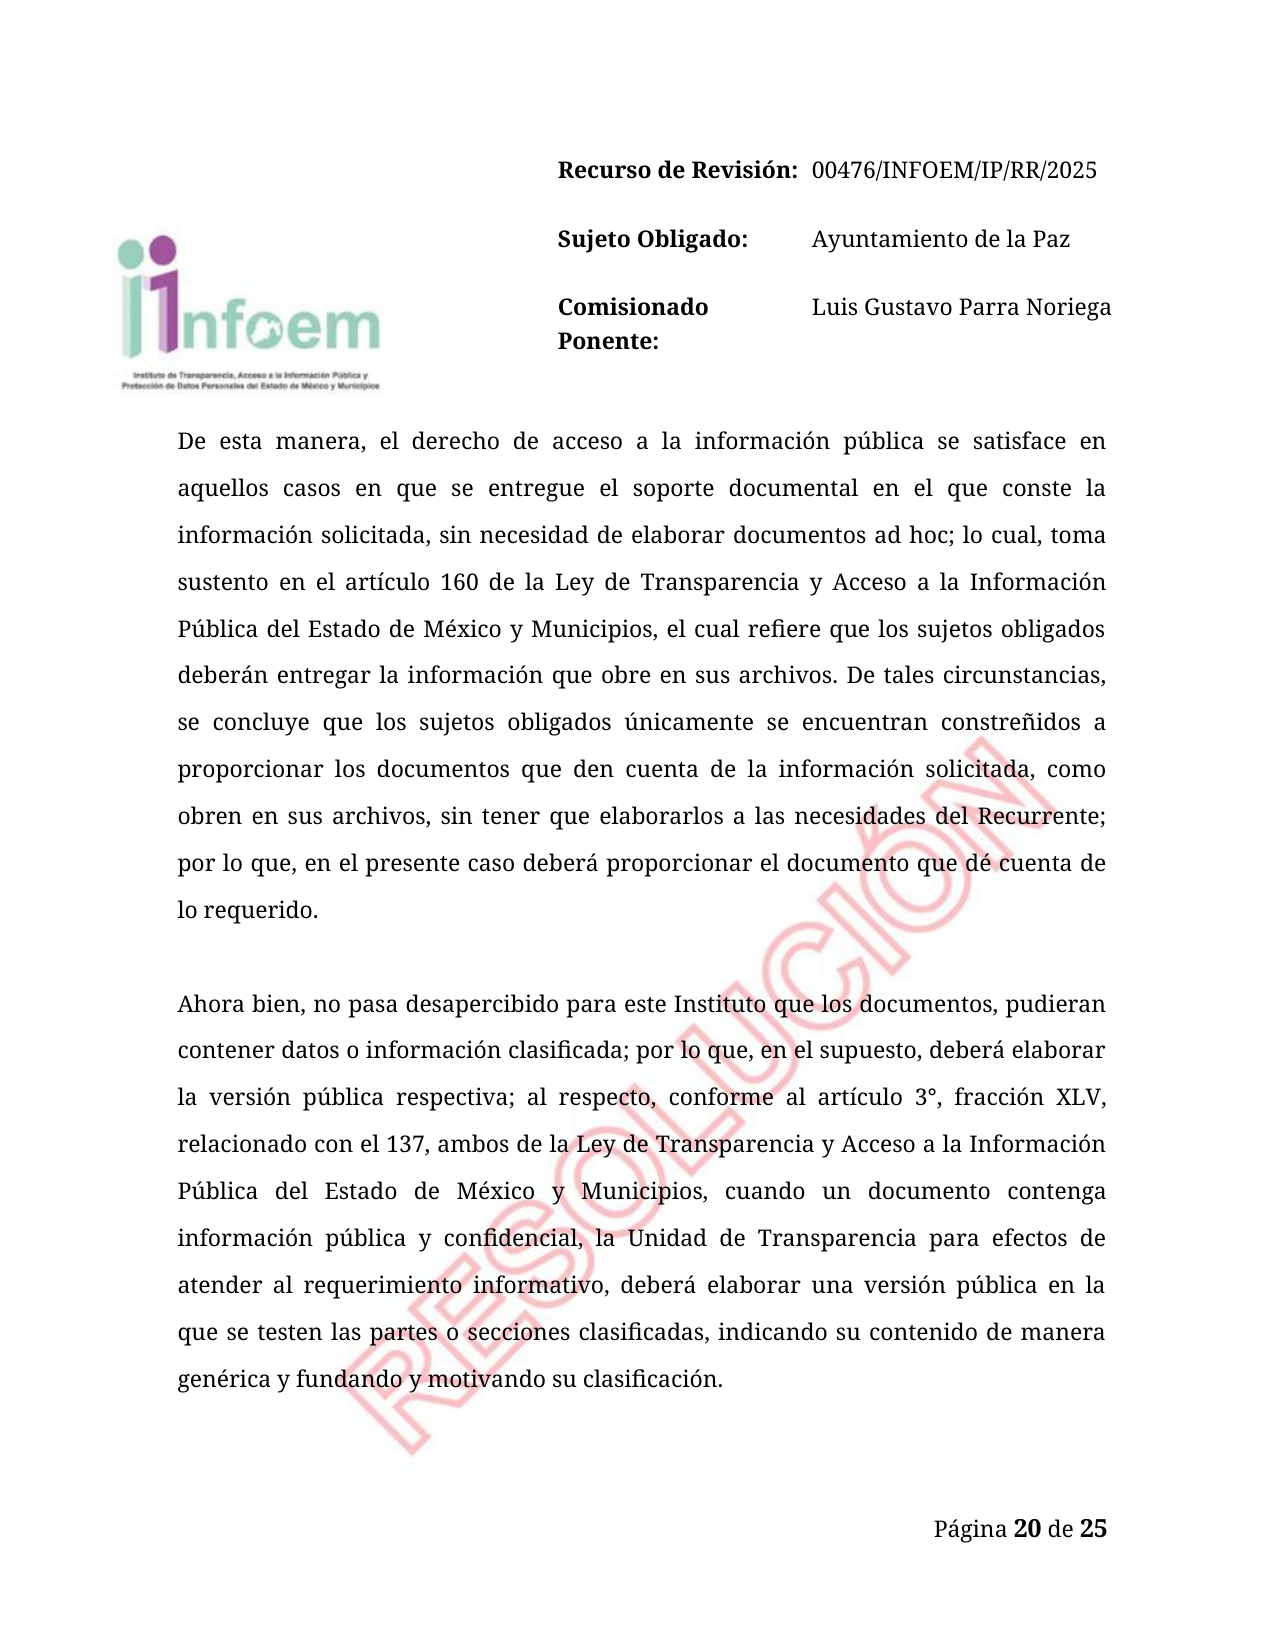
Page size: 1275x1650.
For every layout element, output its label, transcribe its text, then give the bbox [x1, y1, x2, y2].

text De esta manera, el derecho de acceso a la información pública se satisface en aquellos casos en que se entregue el soporte documental en el que conste la información solicitada, sin necesidad de elaborar documentos ad hoc; lo cual, toma sustento en el artículo 160 de la Ley de Transparencia y Acceso a la Información Pública del Estado de México y Municipios, el cual refiere que los sujetos obligados deberán entregar la información que obre en sus archivos. De tales circunstancias, se concluye que los sujetos obligados únicamente se encuentran constreñidos a proporcionar los documentos que den cuenta de la información solicitada, como obren en sus archivos, sin tener que elaborarlos a las necesidades del Recurrente; por lo que, en el presente caso deberá proporcionar el documento que dé cuenta de lo requerido. [177, 425, 1107, 925]
picture [827, 170, 833, 177]
picture [0, 170, 1275, 1650]
picture [925, 170, 934, 177]
text Ahora bien, no pasa desapercibido para este Instituto que los documentos, pudieran contener datos o información clasificada; por lo que, en el supuesto, deberá elaborar la versión pública respectiva; al respecto, conforme al artículo 3°, fracción XLV, relacionado con el 137, ambos de la Ley de Transparencia y Acceso a la Información Pública del Estado de México y Municipios, cuando un documento contenga información pública y confidencial, la Unidad de Transparencia para efectos de atender al requerimiento informativo, deberá elaborar una versión pública en la que se testen las partes o secciones clasificadas, indicando su contenido de manera genérica y fundando y motivando su clasificación. [177, 988, 1107, 1394]
picture [814, 170, 820, 177]
picture [1062, 170, 1068, 177]
